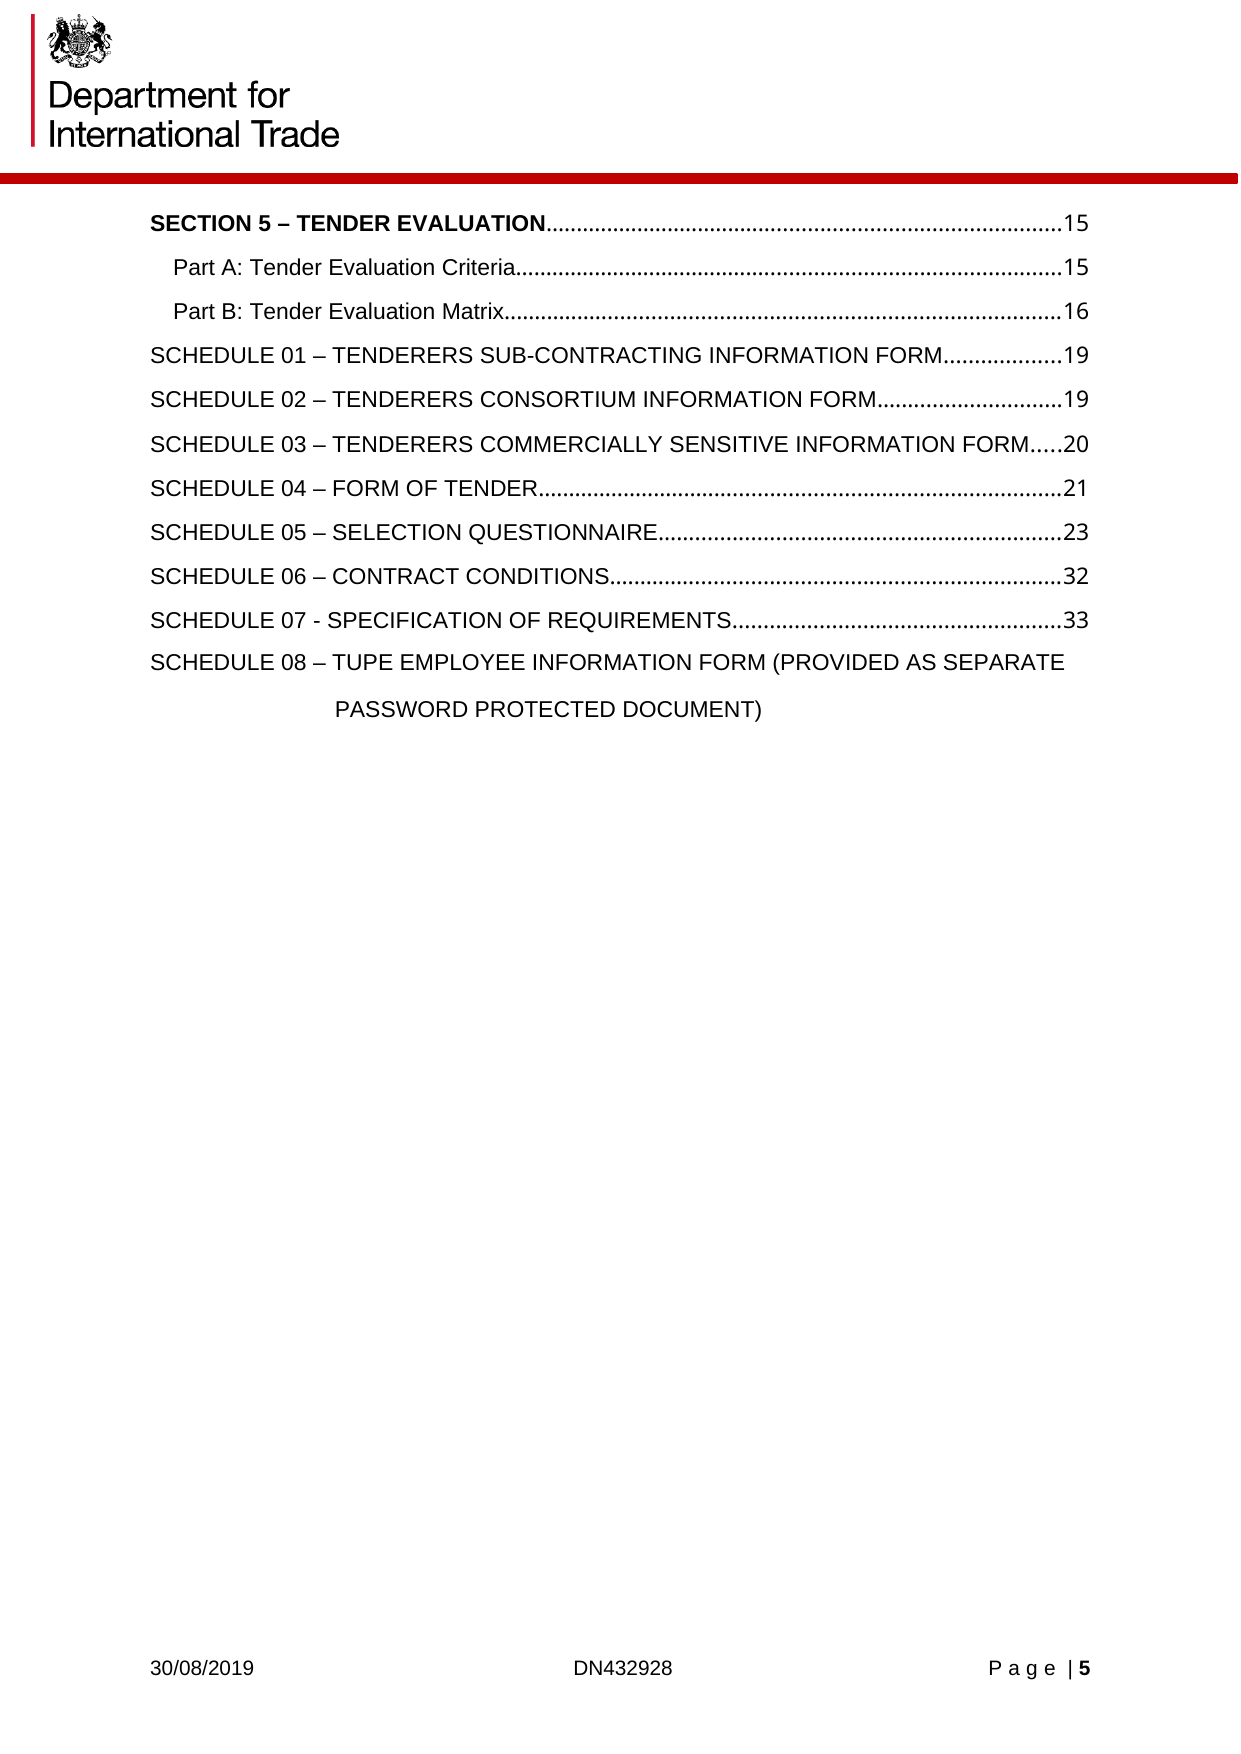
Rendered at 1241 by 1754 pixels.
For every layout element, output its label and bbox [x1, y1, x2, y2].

picture [31, 14, 339, 147]
